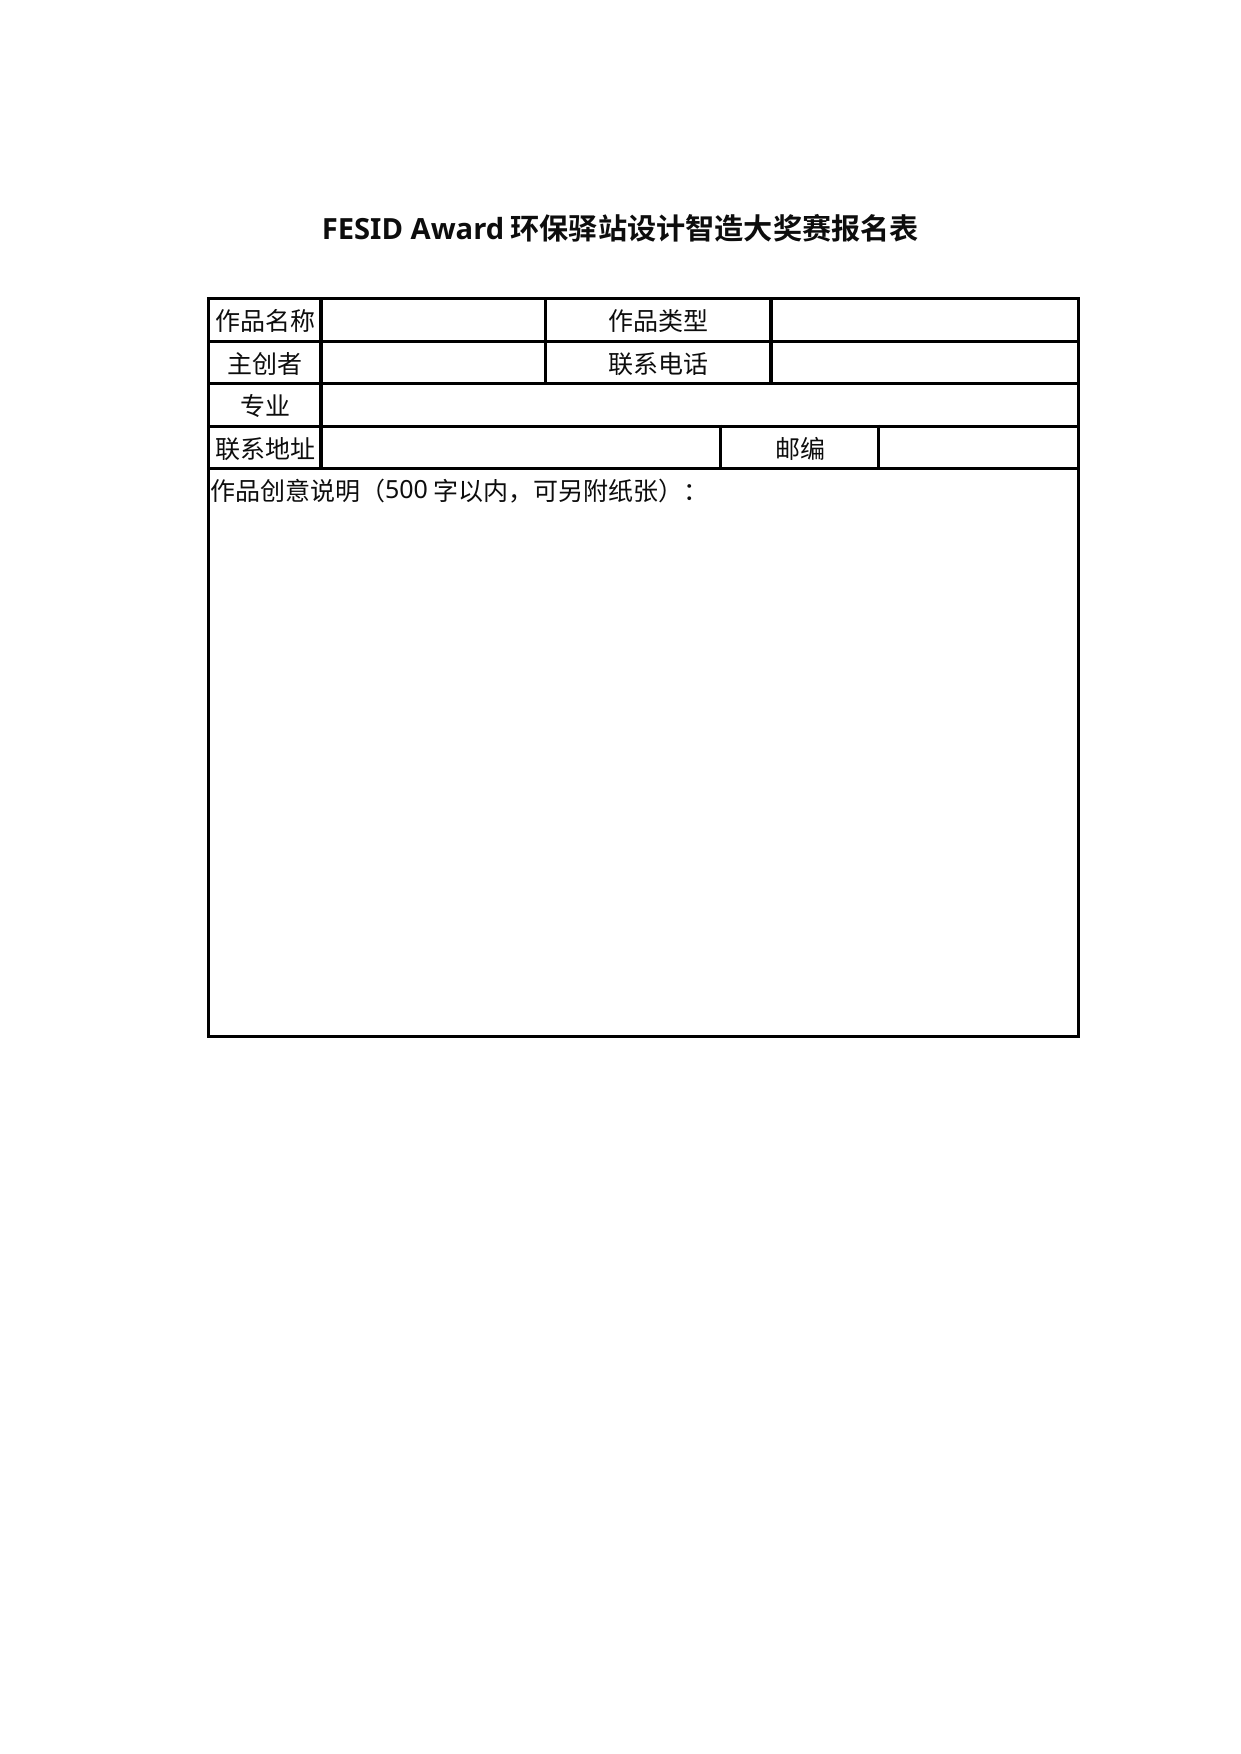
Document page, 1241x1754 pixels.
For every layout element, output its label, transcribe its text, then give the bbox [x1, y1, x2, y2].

table_cell [323, 428, 719, 467]
table_cell 邮编 [722, 428, 877, 467]
table_header [773, 300, 1077, 339]
table_cell 专业 [210, 385, 319, 424]
table_header 作品类型 [547, 300, 769, 339]
table_cell [323, 385, 1077, 424]
table_cell 主创者 [210, 343, 319, 382]
table_cell 联系电话 [547, 343, 769, 382]
table_header [323, 300, 544, 339]
table_cell [773, 343, 1077, 382]
text FESID Award环保驿站设计智造大奖赛报名表 [187, 194, 1053, 259]
table_header 作品名称 [210, 300, 319, 339]
table_cell 作品创意说明（500字以内，可另附纸张）： [210, 470, 1077, 1035]
table_cell [323, 343, 544, 382]
table_cell [880, 428, 1077, 467]
table_cell 联系地址 [210, 428, 319, 467]
